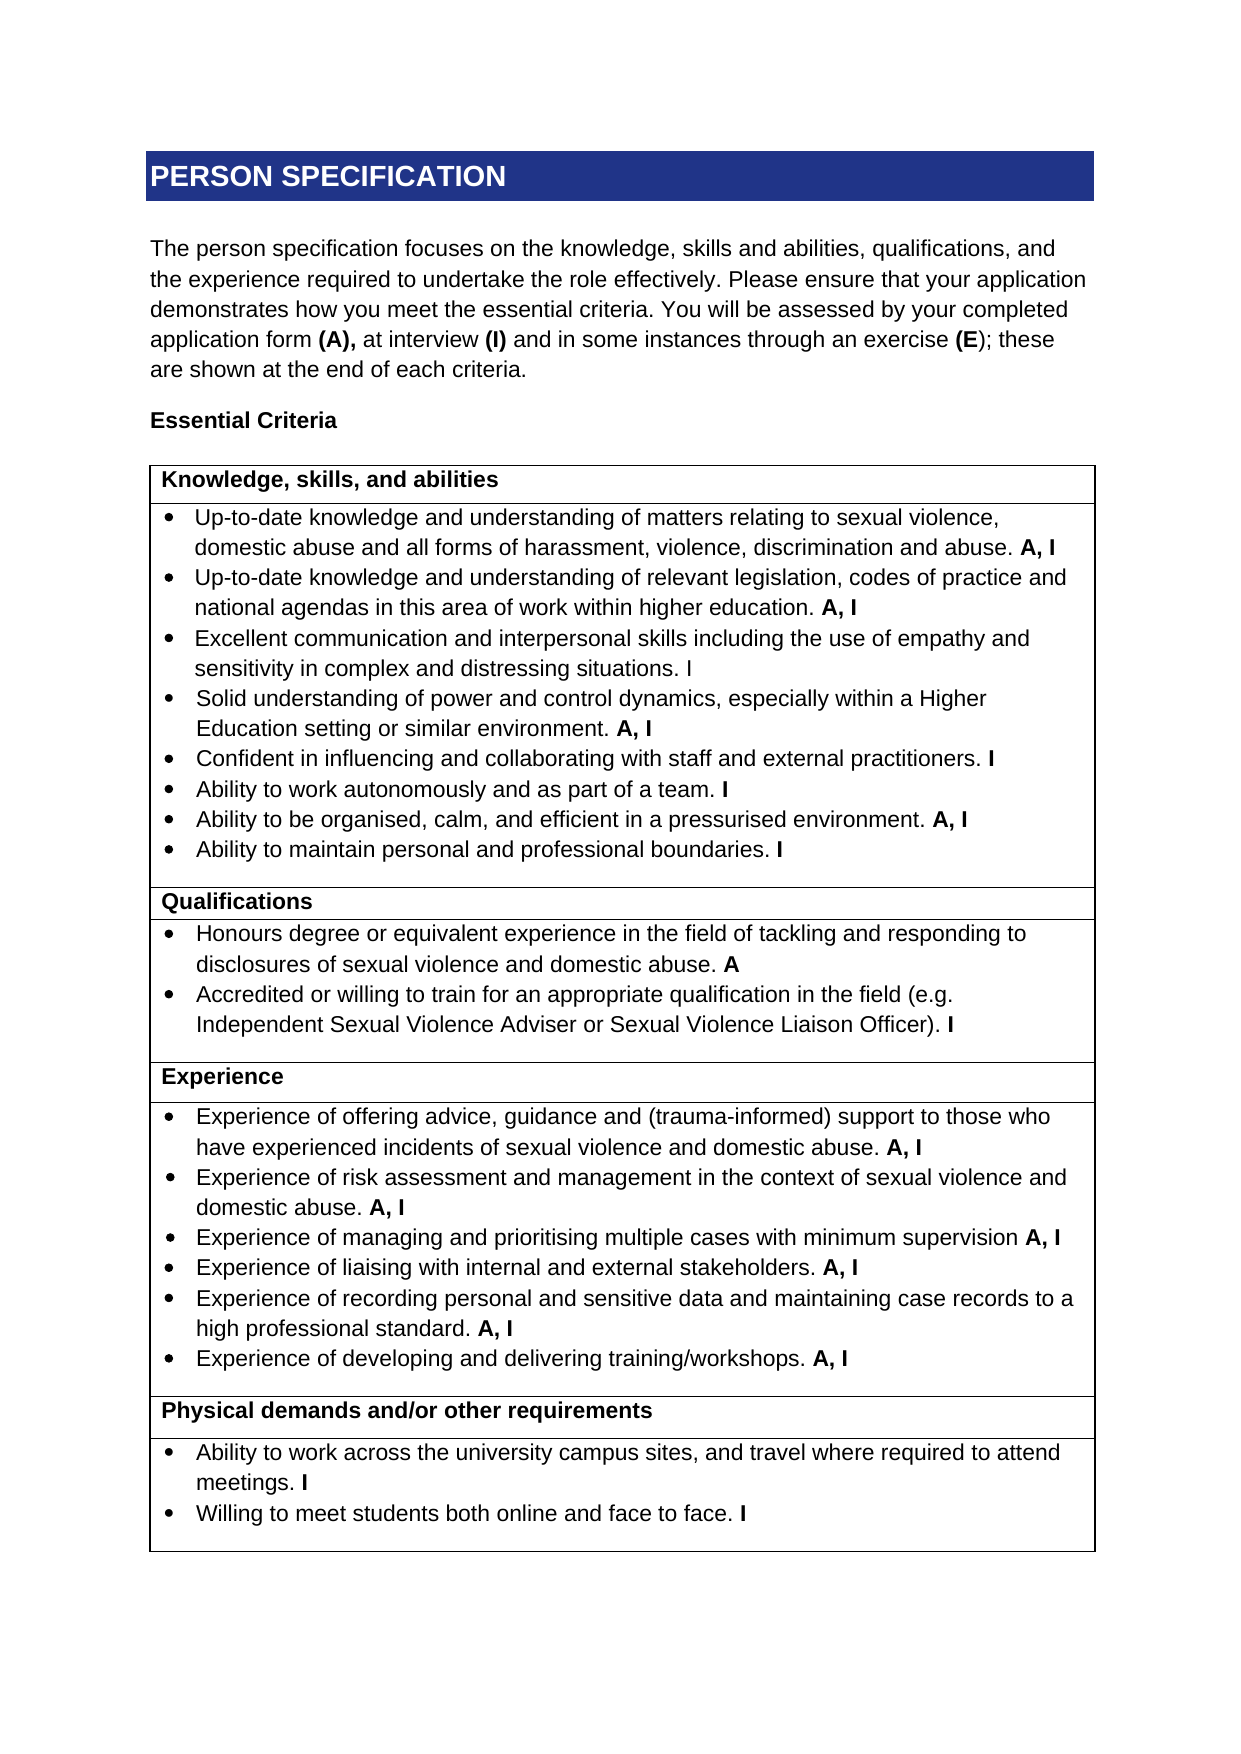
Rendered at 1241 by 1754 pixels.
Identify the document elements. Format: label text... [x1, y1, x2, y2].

table_cell Physical demands and/or other requirements [151, 1397, 1094, 1438]
table_header Knowledge, skills, and abilities [151, 466, 1094, 503]
text The person specification focuses on the knowledge, skills and abilities, qualifications, and the experience required to undertake the role effectively. Please ensure that your application demonstrates how you meet the essential criteria. You will be assessed by your completed application form (A), at interview (I) and in some instances through an exercise (E); these are shown at the end of each criteria. [150, 235, 1090, 382]
subtitle Essential Criteria [150, 407, 1090, 433]
table_cell Experience [151, 1063, 1094, 1102]
table_cell Qualifications [151, 888, 1094, 919]
subtitle Person Specification [146, 151, 1094, 201]
table_cell Up-to-date knowledge and understanding of matters relating to sexual violence, domestic abuse and all forms of harassment, violence, discrimination and abuse. A, I Up-to-date knowledge and understanding of relevant legislation, codes of practice and national agendas in this area of work within higher education. A, I Excellent communication and interpersonal skills including the use of empathy and sensitivity in complex and distressing situations. I Solid understanding of power and control dynamics, especially within a Higher Education setting or similar environment. A, I Confident in influencing and collaborating with staff and external practitioners. I Ability to work autonomously and as part of a team. I Ability to be organised, calm, and efficient in a pressurised environment. A, I Ability to maintain personal and professional boundaries. I [151, 504, 1094, 887]
table_cell Ability to work across the university campus sites, and travel where required to attend meetings. I Willing to meet students both online and face to face. I [151, 1439, 1094, 1551]
table_cell Honours degree or equivalent experience in the field of tackling and responding to disclosures of sexual violence and domestic abuse. A Accredited or willing to train for an appropriate qualification in the field (e.g. Independent Sexual Violence Adviser or Sexual Violence Liaison Officer). I [151, 920, 1094, 1062]
table_cell Experience of offering advice, guidance and (trauma-informed) support to those who have experienced incidents of sexual violence and domestic abuse. A, I Experience of risk assessment and management in the context of sexual violence and domestic abuse. A, I Experience of managing and prioritising multiple cases with minimum supervision A, I Experience of liaising with internal and external stakeholders. A, I Experience of recording personal and sensitive data and maintaining case records to a high professional standard. A, I Experience of developing and delivering training/workshops. A, I [151, 1103, 1094, 1396]
